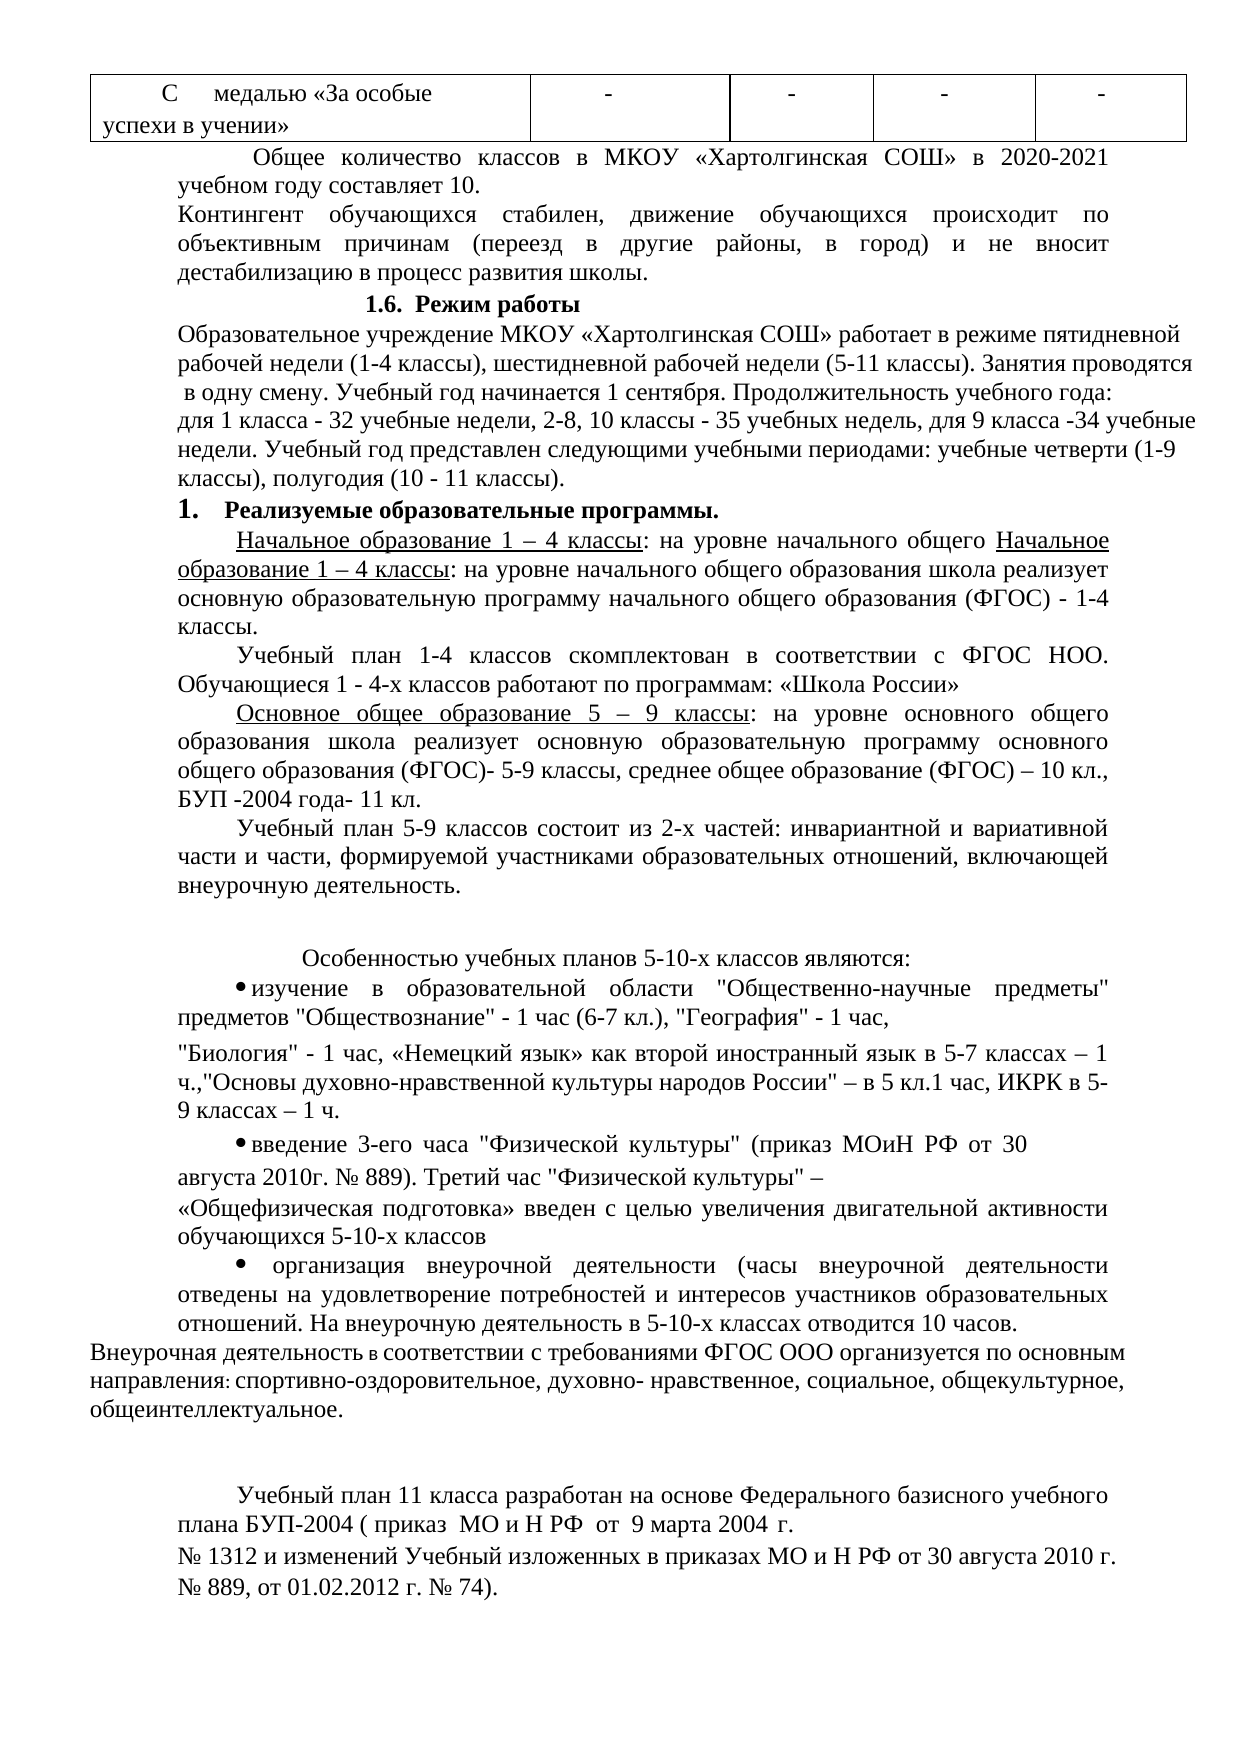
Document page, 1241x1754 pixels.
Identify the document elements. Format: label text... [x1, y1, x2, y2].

text Особенностью учебных планов 5-10-х классов являются: [302, 939, 1197, 973]
text Учебный план 5-9 классов состоит из 2-х частей: инвариантной и вариативной части и части, формируемой участниками образовательных отношений, включающей внеурочную деятельность. [177, 813, 1109, 899]
text № 889, от 01.02.2012 г. № 74). [177, 1572, 1197, 1600]
table_cell - [874, 75, 1035, 141]
text Учебный план 1-4 классов скомплектован в соответствии с ФГОС НОО. Обучающиеся 1 - 4-х классов работают по программам: «Школа России» [177, 640, 1109, 698]
text Начальное образование 1 – 4 классы: на уровне начального общего Начальное образование 1 – 4 классы: на уровне начального общего образования школа реализует основную образовательную программу начального общего образования (ФГОС) - 1-4 классы. [177, 525, 1109, 640]
list изучение в образовательной области "Общественно-научные предметы" предметов "Обществознание" - 1 час (6-7 кл.), "География" - 1 час, [177, 973, 1109, 1031]
text для 1 класса - 32 учебные недели, 2-8, 10 классы - 35 учебных недель, для 9 класса -34 учебные недели. Учебный год представлен следующими учебными периодами: учебные четверти (1-9 классы), полугодия (10 - 11 классы). [177, 406, 1197, 492]
text Основное общее образование 5 – 9 классы: на уровне основного общего образования школа реализует основную образовательную программу основного общего образования (ФГОС)- 5-9 классы, среднее общее образование (ФГОС) – 10 кл., БУП -2004 года- 11 кл. [177, 698, 1109, 813]
text Образовательное учреждение МКОУ «Хартолгинская СОШ» работает в режиме пятидневной рабочей недели (1-4 классы), шестидневной рабочей недели (5-11 классы). Занятия проводятся [177, 319, 1197, 377]
text № 1312 и изменений Учебный изложенных в приказах МО и Н РФ от 30 августа 2010 г. [177, 1538, 1197, 1572]
text 1.6. Режим работы [365, 286, 1197, 319]
text «Общефизическая подготовка» введен с целью увеличения двигательной активности обучающихся 5-10-х классов [177, 1193, 1109, 1250]
text Контингент обучающихся стабилен, движение обучающихся происходит по объективным причинам (переезд в другие районы, в город) и не вносит дестабилизацию в процесс развития школы. [177, 199, 1109, 286]
table_cell - [1036, 75, 1186, 141]
text в одну смену. Учебный год начинается 1 сентября. Продолжительность учебного года: [177, 377, 1197, 406]
text Учебный план 11 класса разработан на основе Федерального базисного учебного плана БУП-2004 ( приказ МО и Н РФ от 9 марта 2004 г. [177, 1481, 1109, 1538]
table_cell - [731, 75, 873, 141]
table_cell С медалью «За особые успехи в учении» [91, 75, 530, 141]
text "Биология" - 1 час, «Немецкий язык» как второй иностранный язык в 5-7 классах – 1 ч.,"Основы духовно-нравственной культуры народов России" – в 5 кл.1 час, ИКРК в 5-9 классах – 1 ч. [177, 1038, 1109, 1124]
table_cell - [531, 75, 729, 141]
text Общее количество классов в МКОУ «Хартолгинская СОШ» в 2020-2021 учебном году составляет 10. [177, 142, 1109, 199]
list Реализуемые образовательные программы. [177, 492, 1197, 525]
text августа 2010г. № 889). Третий час "Физической культуры" – [177, 1159, 1197, 1193]
list введение 3-его часа "Физической культуры" (приказ МОиН РФ от 30 [236, 1124, 1197, 1159]
text Внеурочная деятельность в соответствии с требованиями ФГОС ООО организуется по основным направления: спортивно-оздоровительное, духовно- нравственное, социальное, общекультурное, общеинтеллектуальное. [89, 1337, 1197, 1423]
list организация внеурочной деятельности (часы внеурочной деятельности отведены на удовлетворение потребностей и интересов участников образовательных отношений. На внеурочную деятельность в 5-10-х классах отводится 10 часов. [177, 1250, 1109, 1337]
